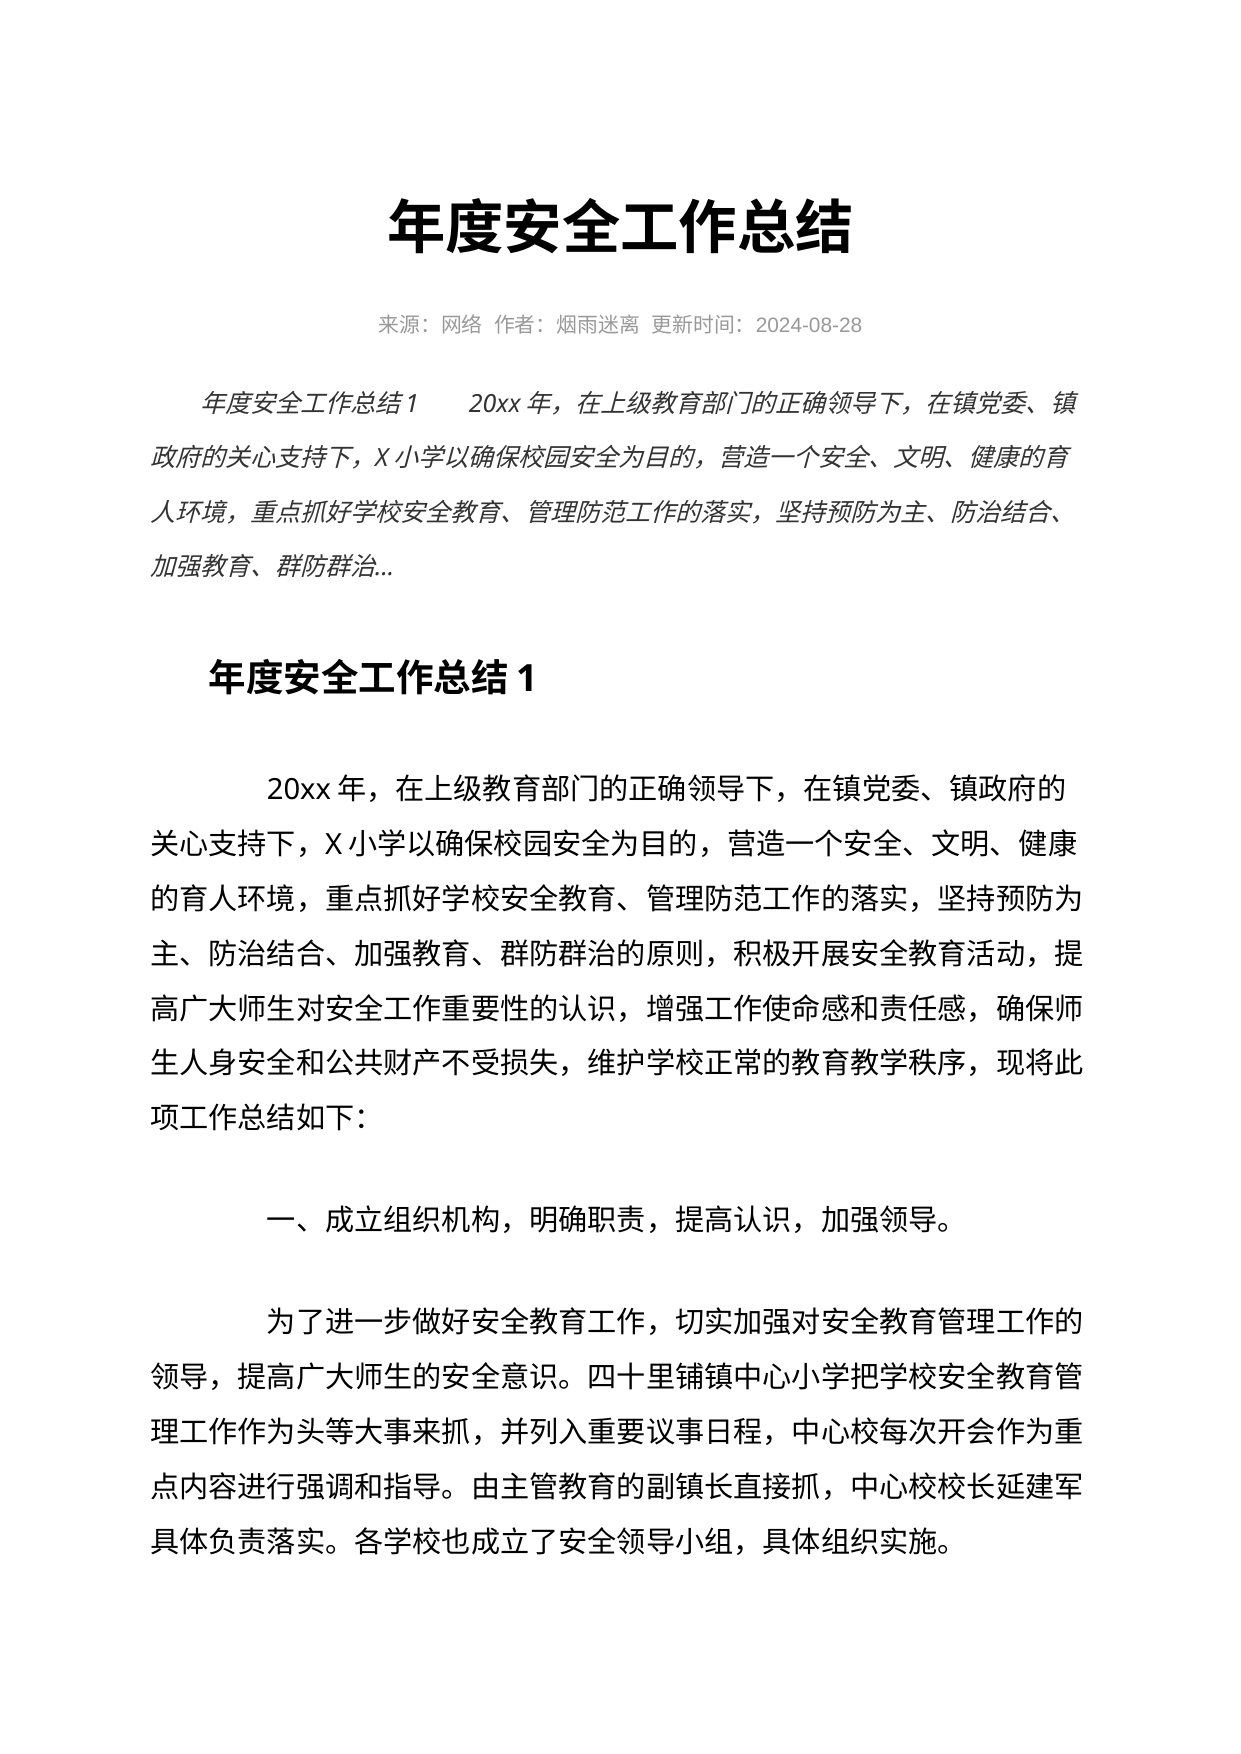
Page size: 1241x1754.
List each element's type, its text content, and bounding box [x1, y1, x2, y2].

text 年度安全工作总结1 [150, 648, 1090, 702]
text 来源：网络 作者：烟雨迷离 更新时间：2024-08-28 [150, 313, 1090, 337]
text 年度安全工作总结1 20xx年，在上级教育部门的正确领导下，在镇党委、镇政府的关心支持下，X小学以确保校园安全为目的，营造一个安全、文明、健康的育人环境，重点抓好学校安全教育、管理防范工作的落实，坚持预防为主、防治结合、加强教育、群防群治... [150, 383, 1090, 583]
subtitle 年度安全工作总结 [150, 181, 1090, 266]
text 一、成立组织机构，明确职责，提高认识，加强领导。 [150, 1197, 1090, 1239]
text 为了进一步做好安全教育工作，切实加强对安全教育管理工作的领导，提高广大师生的安全意识。四十里铺镇中心小学把学校安全教育管理工作作为头等大事来抓，并列入重要议事日程，中心校每次开会作为重点内容进行强调和指导。由主管教育的副镇长直接抓，中心校校长延建军具体负责落实。各学校也成立了安全领导小组，具体组织实施。 [150, 1298, 1090, 1560]
text 20xx年，在上级教育部门的正确领导下，在镇党委、镇政府的关心支持下，X小学以确保校园安全为目的，营造一个安全、文明、健康的育人环境，重点抓好学校安全教育、管理防范工作的落实，坚持预防为主、防治结合、加强教育、群防群治的原则，积极开展安全教育活动，提高广大师生对安全工作重要性的认识，增强工作使命感和责任感，确保师生人身安全和公共财产不受损失，维护学校正常的教育教学秩序，现将此项工作总结如下： [150, 765, 1090, 1137]
